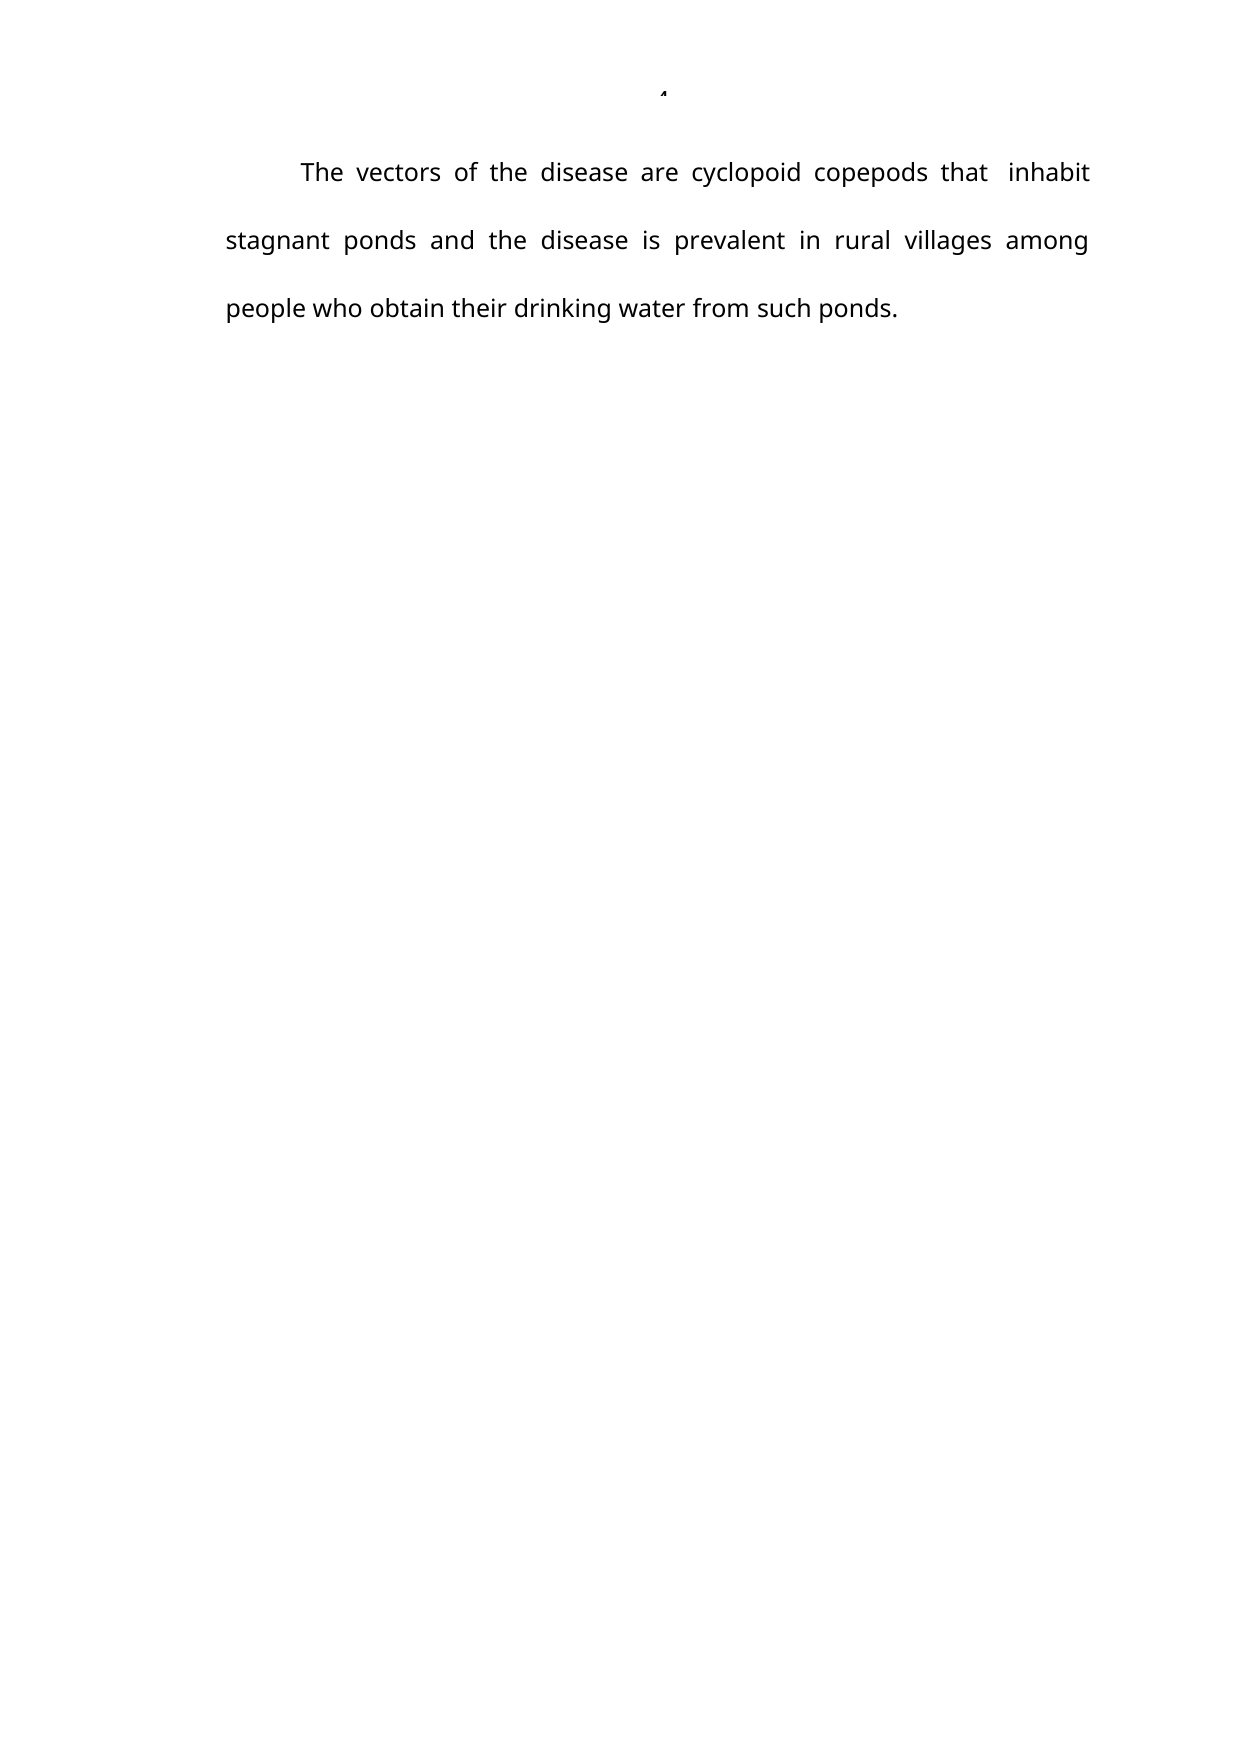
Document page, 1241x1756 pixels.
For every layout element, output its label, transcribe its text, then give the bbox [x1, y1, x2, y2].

text The vectors of the disease are cyclopoid copepods that inhabit stagnant ponds and the disease is prevalent in rural villages among people who obtain their drinking water from such ponds. [225, 154, 1090, 324]
